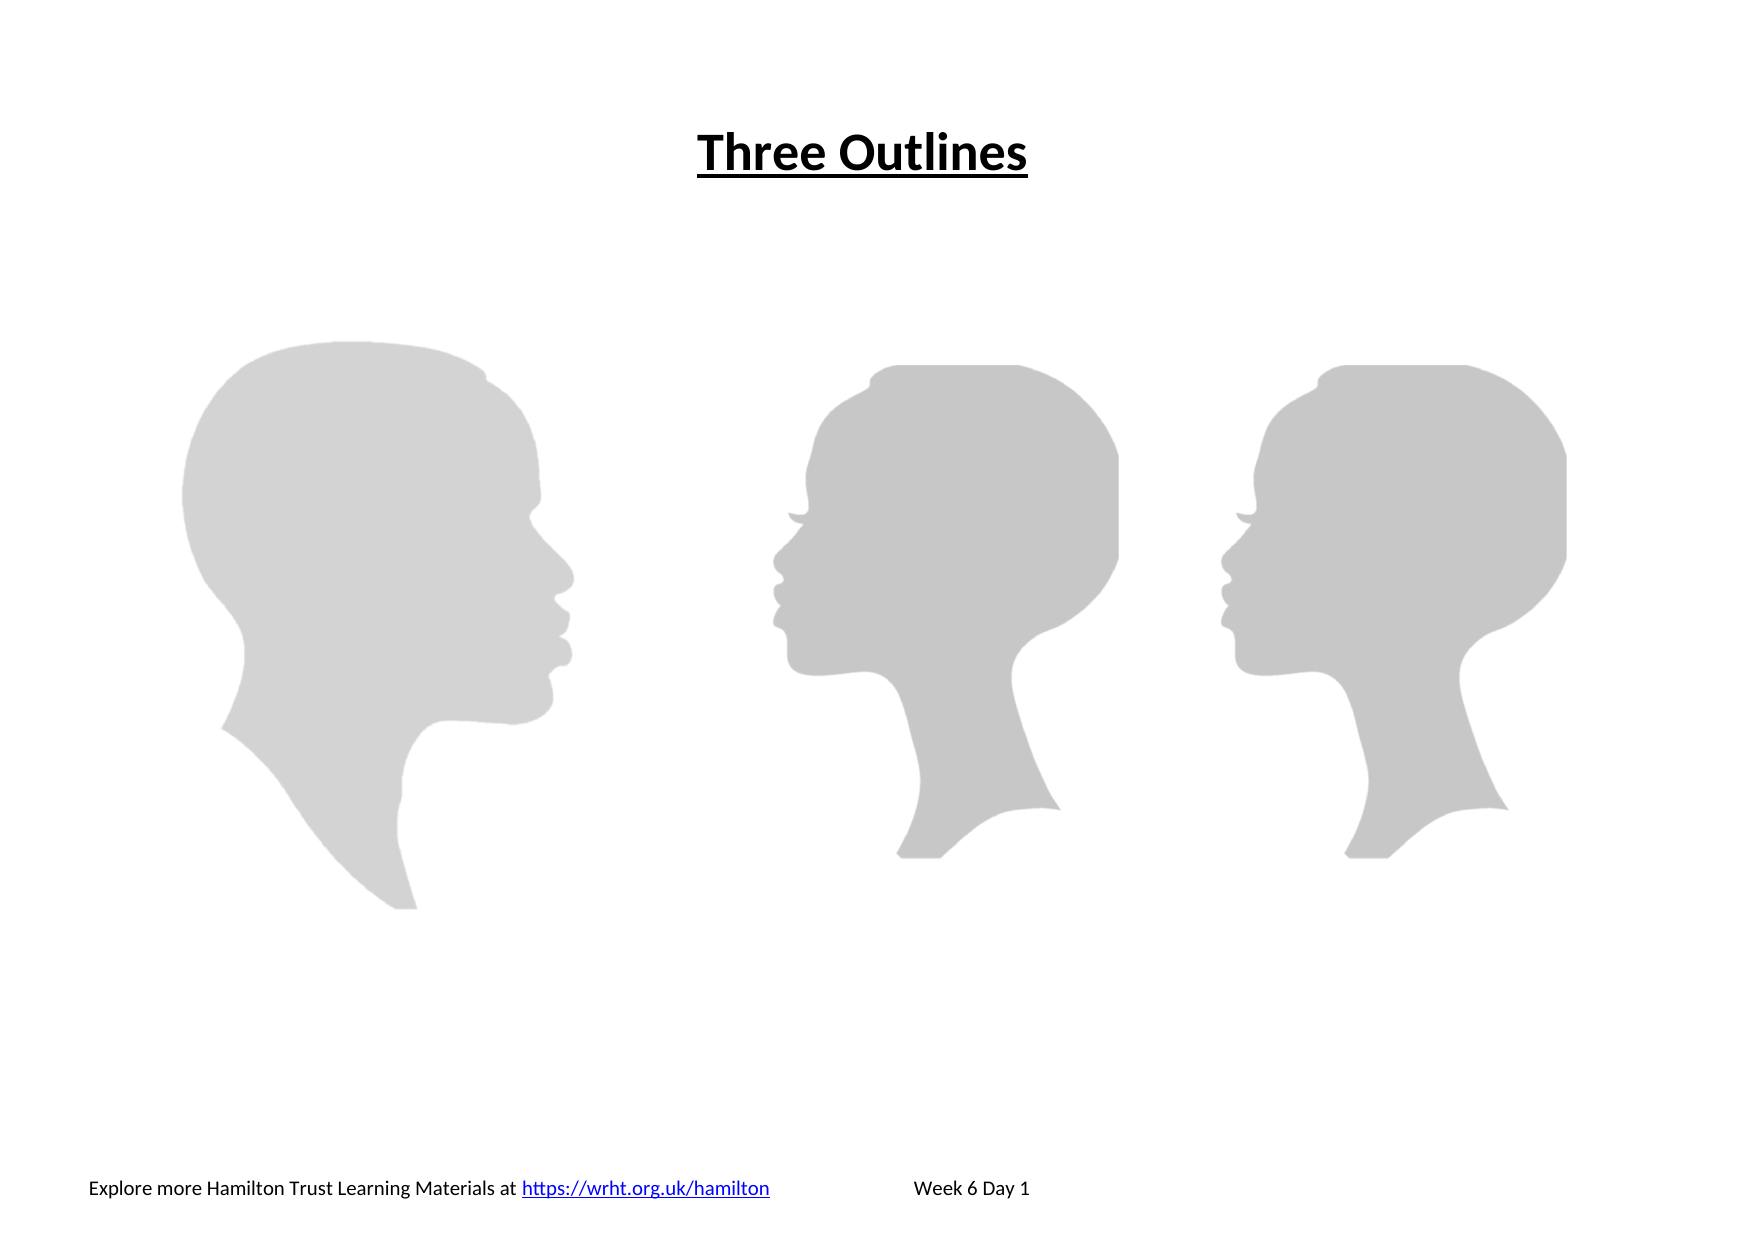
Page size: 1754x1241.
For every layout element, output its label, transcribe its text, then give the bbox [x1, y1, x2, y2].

picture [88, 250, 1664, 1022]
text Three Outlines [89, 118, 1636, 184]
